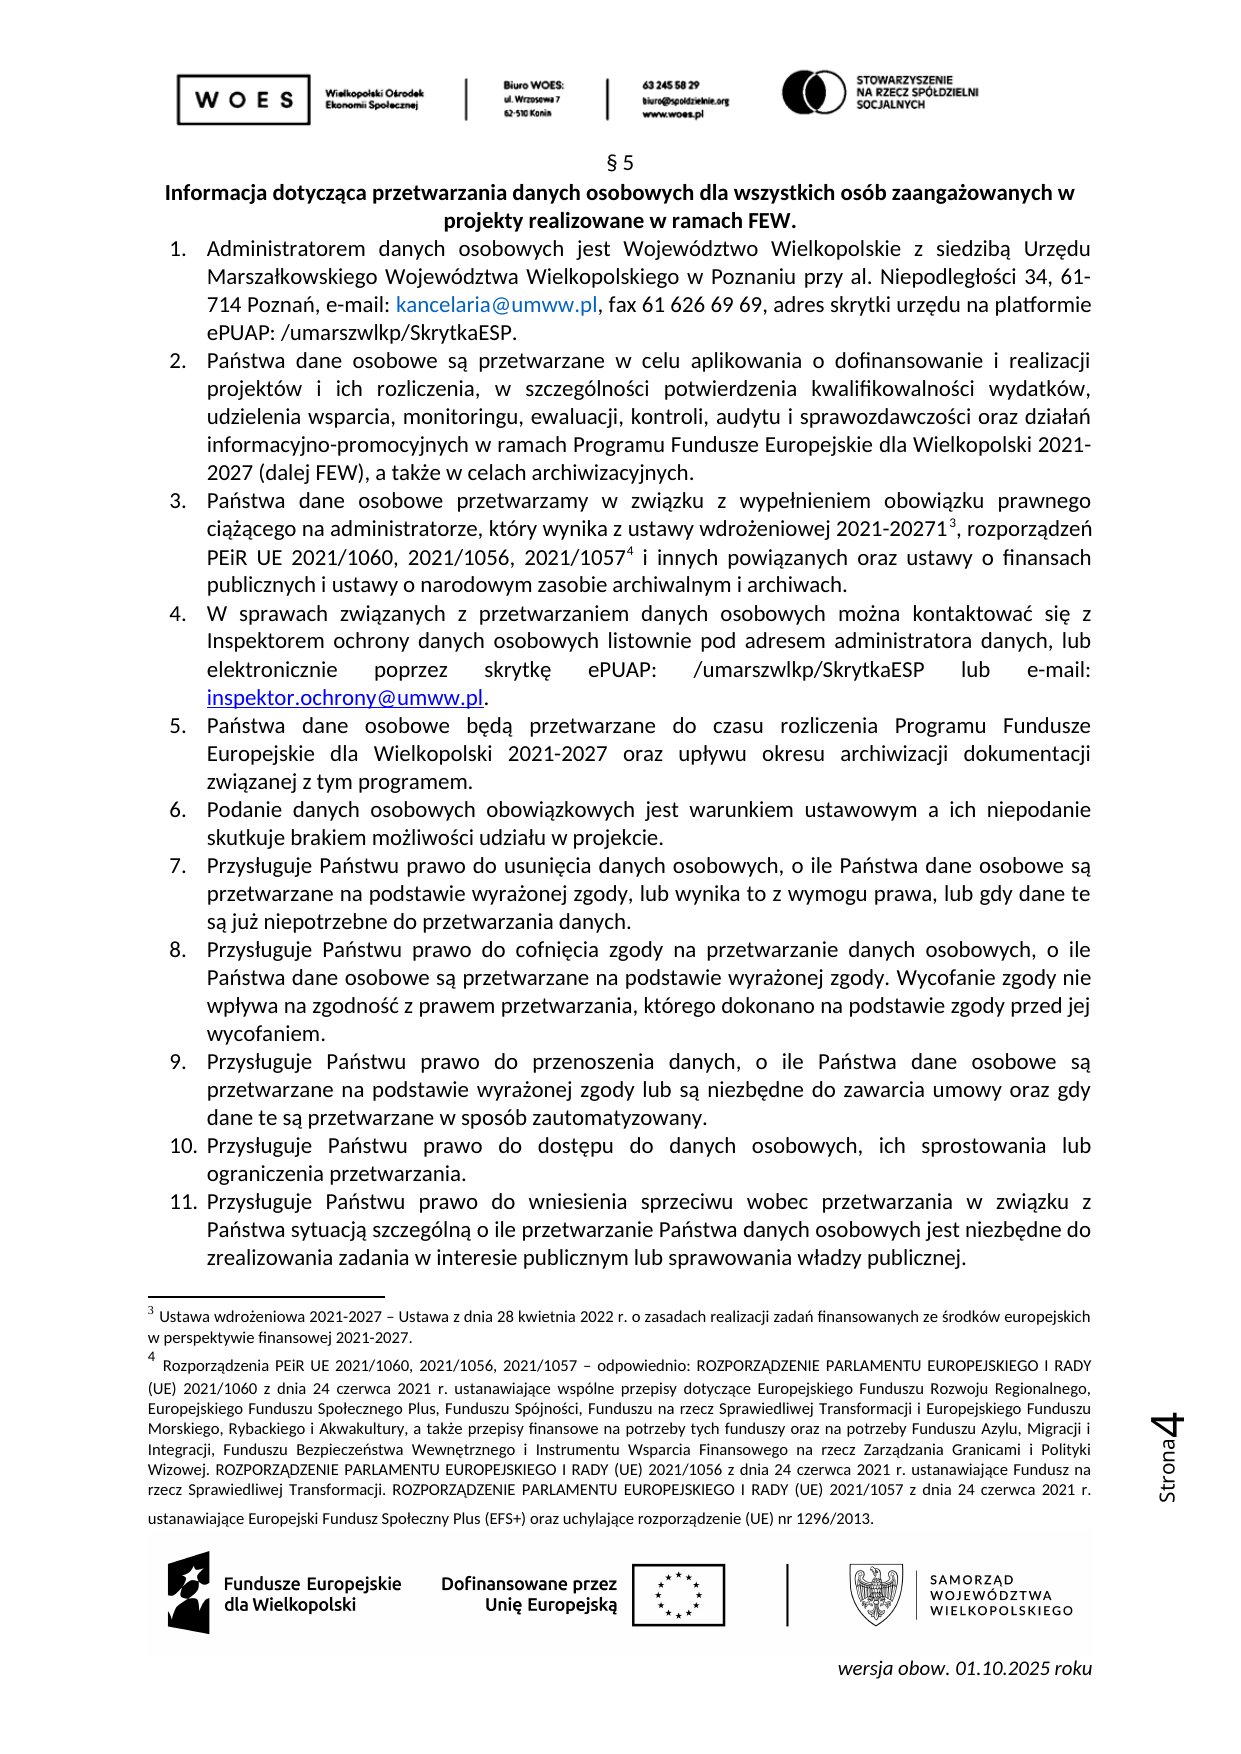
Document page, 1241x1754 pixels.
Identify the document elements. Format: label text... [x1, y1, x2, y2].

text § 5 [148, 148, 1093, 176]
picture [147, 44, 1093, 141]
list Podanie danych osobowych obowiązkowych jest warunkiem ustawowym a ich niepodanie skutkuje brakiem możliwości udziału w projekcie. [169, 795, 1093, 851]
list W sprawach związanych z przetwarzaniem danych osobowych można kontaktować się z Inspektorem ochrony danych osobowych listownie pod adresem administratora danych, lub elektronicznie poprzez skrytkę ePUAP: /umarszwlkp/SkrytkaESP lub e-mail: inspektor.ochrony@umww.pl. [169, 599, 1093, 711]
picture [147, 1530, 1093, 1655]
list Przysługuje Państwu prawo do dostępu do danych osobowych, ich sprostowania lub ograniczenia przetwarzania. [169, 1131, 1093, 1187]
list Przysługuje Państwu prawo do cofnięcia zgody na przetwarzanie danych osobowych, o ile Państwa dane osobowe są przetwarzane na podstawie wyrażonej zgody. Wycofanie zgody nie wpływa na zgodność z prawem przetwarzania, którego dokonano na podstawie zgody przed jej wycofaniem. [169, 935, 1093, 1047]
list Przysługuje Państwu prawo do przenoszenia danych, o ile Państwa dane osobowe są przetwarzane na podstawie wyrażonej zgody lub są niezbędne do zawarcia umowy oraz gdy dane te są przetwarzane w sposób zautomatyzowany. [169, 1047, 1093, 1131]
list Państwa dane osobowe są przetwarzane w celu aplikowania o dofinansowanie i realizacji projektów i ich rozliczenia, w szczególności potwierdzenia kwalifikowalności wydatków, udzielenia wsparcia, monitoringu, ewaluacji, kontroli, audytu i sprawozdawczości oraz działań informacyjno-promocyjnych w ramach Programu Fundusze Europejskie dla Wielkopolski 2021-2027 (dalej FEW), a także w celach archiwizacyjnych. [169, 346, 1093, 487]
list Przysługuje Państwu prawo do usunięcia danych osobowych, o ile Państwa dane osobowe są przetwarzane na podstawie wyrażonej zgody, lub wynika to z wymogu prawa, lub gdy dane te są już niepotrzebne do przetwarzania danych. [169, 851, 1093, 935]
list Państwa dane osobowe będą przetwarzane do czasu rozliczenia Programu Fundusze Europejskie dla Wielkopolski 2021-2027 oraz upływu okresu archiwizacji dokumentacji związanej z tym programem. [169, 711, 1093, 795]
list Państwa dane osobowe przetwarzamy w związku z wypełnieniem obowiązku prawnego ciążącego na administratorze, który wynika z ustawy wdrożeniowej 2021-20271, rozporządzeń PEiR UE 2021/1060, 2021/1056, 2021/1057 i innych powiązanych oraz ustawy o finansach publicznych i ustawy o narodowym zasobie archiwalnym i archiwach. [169, 487, 1093, 599]
text Informacja dotycząca przetwarzania danych osobowych dla wszystkich osób zaangażowanych w projekty realizowane w ramach FEW. [148, 178, 1093, 234]
list Administratorem danych osobowych jest Województwo Wielkopolskie z siedzibą Urzędu Marszałkowskiego Województwa Wielkopolskiego w Poznaniu przy al. Niepodległości 34, 61-714 Poznań, e-mail: kancelaria@umww.pl, fax 61 626 69 69, adres skrytki urzędu na platformie ePUAP: /umarszwlkp/SkrytkaESP. [169, 234, 1093, 346]
list Przysługuje Państwu prawo do wniesienia sprzeciwu wobec przetwarzania w związku z Państwa sytuacją szczególną o ile przetwarzanie Państwa danych osobowych jest niezbędne do zrealizowania zadania w interesie publicznym lub sprawowania władzy publicznej. [169, 1187, 1093, 1271]
